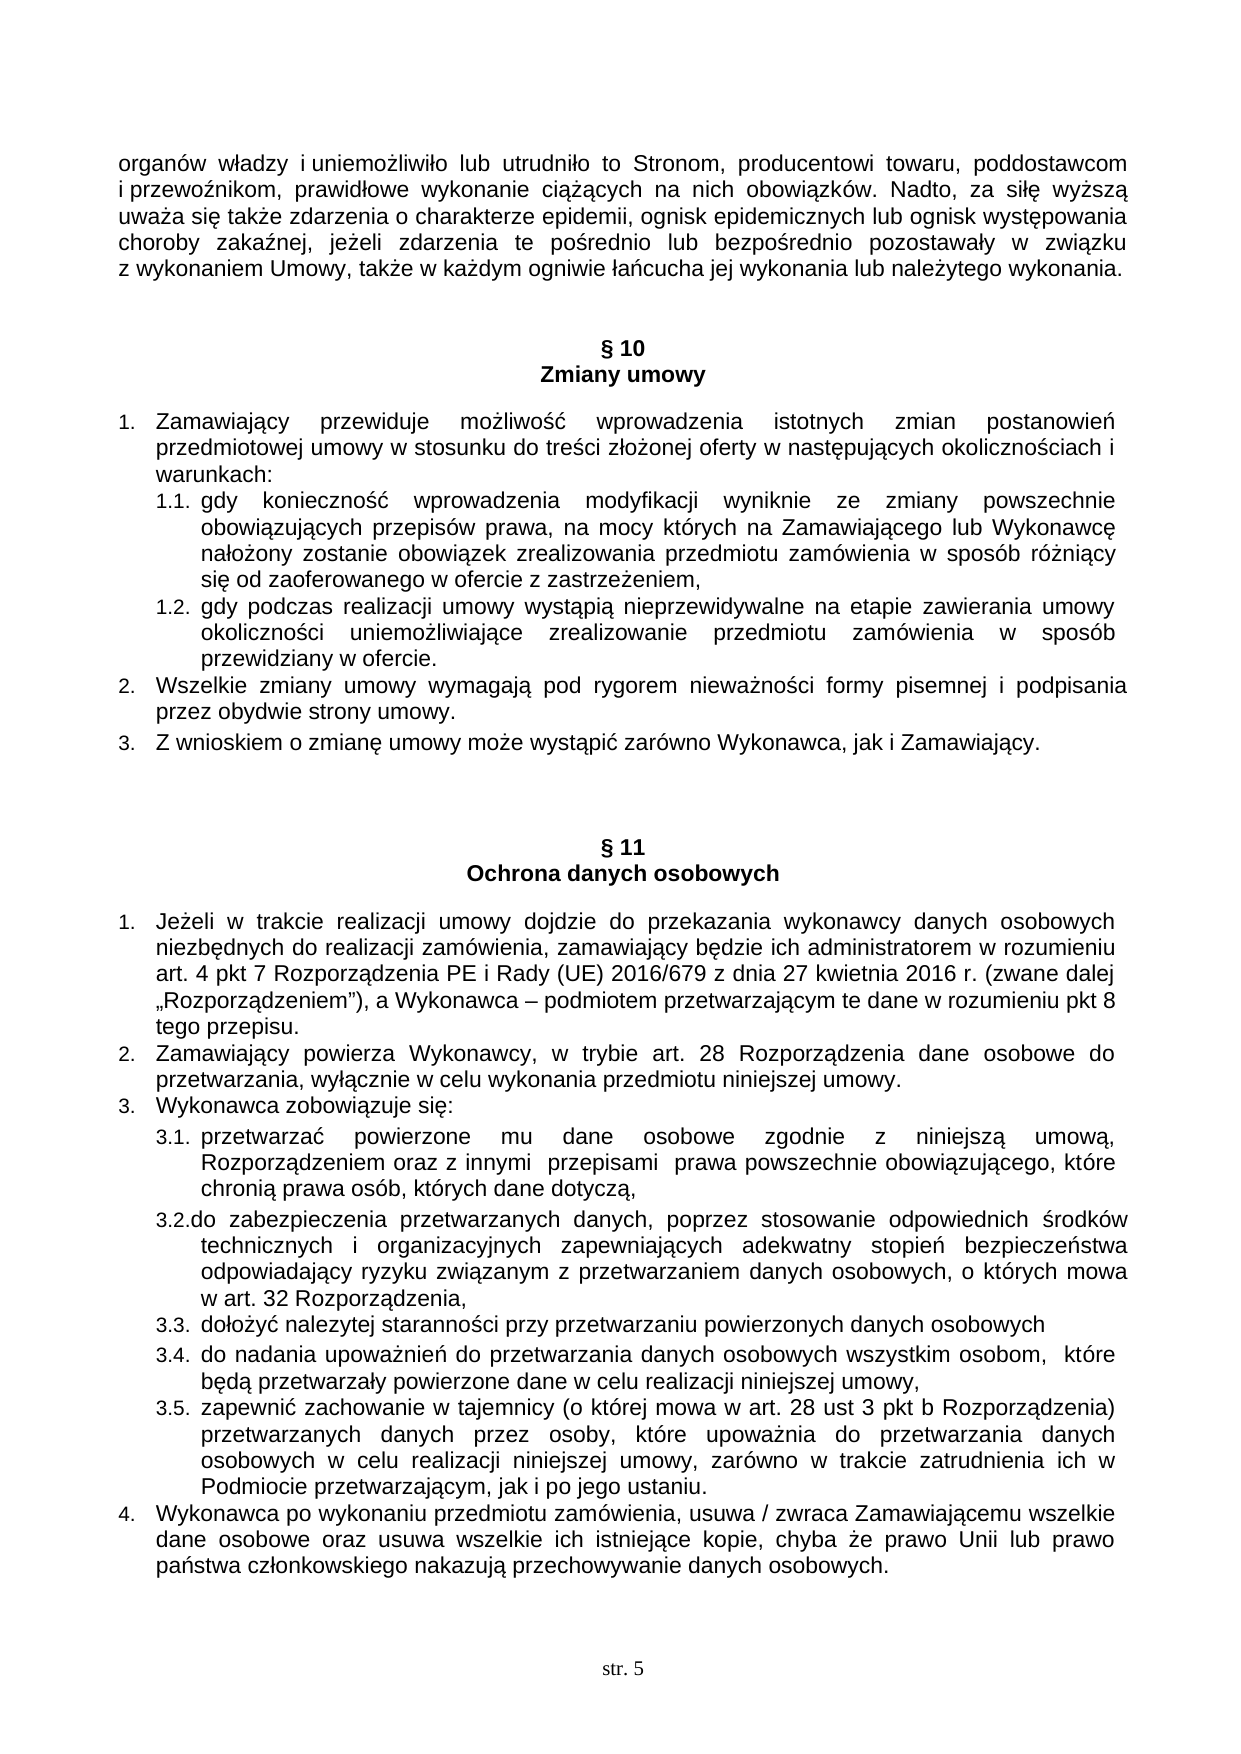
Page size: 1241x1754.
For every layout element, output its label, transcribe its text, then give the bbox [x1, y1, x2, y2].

list Wykonawca zobowiązuje się: [118, 1092, 1128, 1118]
text Zmiany umowy [395, 361, 851, 387]
list gdy podczas realizacji umowy wystąpią nieprzewidywalne na etapie zawierania umowy okoliczności uniemożliwiające zrealizowanie przedmiotu zamówienia w sposób przewidziany w ofercie. [156, 593, 1115, 672]
list do nadania upoważnień do przetwarzania danych osobowych wszystkim osobom, które będą przetwarzały powierzone dane w celu realizacji niniejszej umowy, [156, 1341, 1116, 1394]
text § 11 [395, 834, 851, 860]
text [118, 150, 1128, 282]
list Z wnioskiem o zmianę umowy może wystąpić zarówno Wykonawca, jak i Zamawiający. [118, 728, 1128, 755]
list Jeżeli w trakcie realizacji umowy dojdzie do przekazania wykonawcy danych osobowych niezbędnych do realizacji zamówienia, zamawiający będzie ich administratorem w rozumieniu art. 4 pkt 7 Rozporządzenia PE i Rady (UE) 2016/679 z dnia 27 kwietnia 2016 r. (zwane dalej „Rozporządzeniem”), a Wykonawca – podmiotem przetwarzającym te dane w rozumieniu pkt 8 tego przepisu. [118, 908, 1116, 1039]
list Wszelkie zmiany umowy wymagają pod rygorem nieważności formy pisemnej i podpisania przez obydwie strony umowy. [118, 672, 1128, 724]
list do zabezpieczenia przetwarzanych danych, poprzez stosowanie odpowiednich środków technicznych i organizacyjnych zapewniających adekwatny stopień bezpieczeństwa odpowiadający ryzyku związanym z przetwarzaniem danych osobowych, o których mowa w art. 32 Rozporządzenia, [156, 1206, 1128, 1311]
text § 10 [395, 334, 851, 361]
list zapewnić zachowanie w tajemnicy (o której mowa w art. 28 ust 3 pkt b Rozporządzenia) przetwarzanych danych przez osoby, które upoważnia do przetwarzania danych osobowych w celu realizacji niniejszej umowy, zarówno w trakcie zatrudnienia ich w Podmiocie przetwarzającym, jak i po jego ustaniu. [156, 1394, 1116, 1499]
list Zamawiający powierza Wykonawcy, w trybie art. 28 Rozporządzenia dane osobowe do przetwarzania, wyłącznie w celu wykonania przedmiotu niniejszej umowy. [118, 1039, 1115, 1092]
text Ochrona danych osobowych [395, 860, 851, 887]
list dołożyć nalezytej staranności przy przetwarzaniu powierzonych danych osobowych [156, 1311, 1128, 1337]
list przetwarzać powierzone mu dane osobowe zgodnie z niniejszą umową, Rozporządzeniem oraz z innymi przepisami prawa powszechnie obowiązującego, które chronią prawa osób, których dane dotyczą, [156, 1123, 1116, 1202]
list Zamawiający przewiduje możliwość wprowadzenia istotnych zmian postanowień przedmiotowej umowy w stosunku do treści złożonej oferty w następujących okolicznościach i warunkach: [118, 408, 1116, 487]
list gdy konieczność wprowadzenia modyfikacji wyniknie ze zmiany powszechnie obowiązujących przepisów prawa, na mocy których na Zamawiającego lub Wykonawcę nałożony zostanie obowiązek zrealizowania przedmiotu zamówienia w sposób różniący się od zaoferowanego w ofercie z zastrzeżeniem, [156, 487, 1116, 593]
list Wykonawca po wykonaniu przedmiotu zamówienia, usuwa / zwraca Zamawiającemu wszelkie dane osobowe oraz usuwa wszelkie ich istniejące kopie, chyba że prawo Unii lub prawo państwa członkowskiego nakazują przechowywanie danych osobowych. [118, 1499, 1116, 1579]
